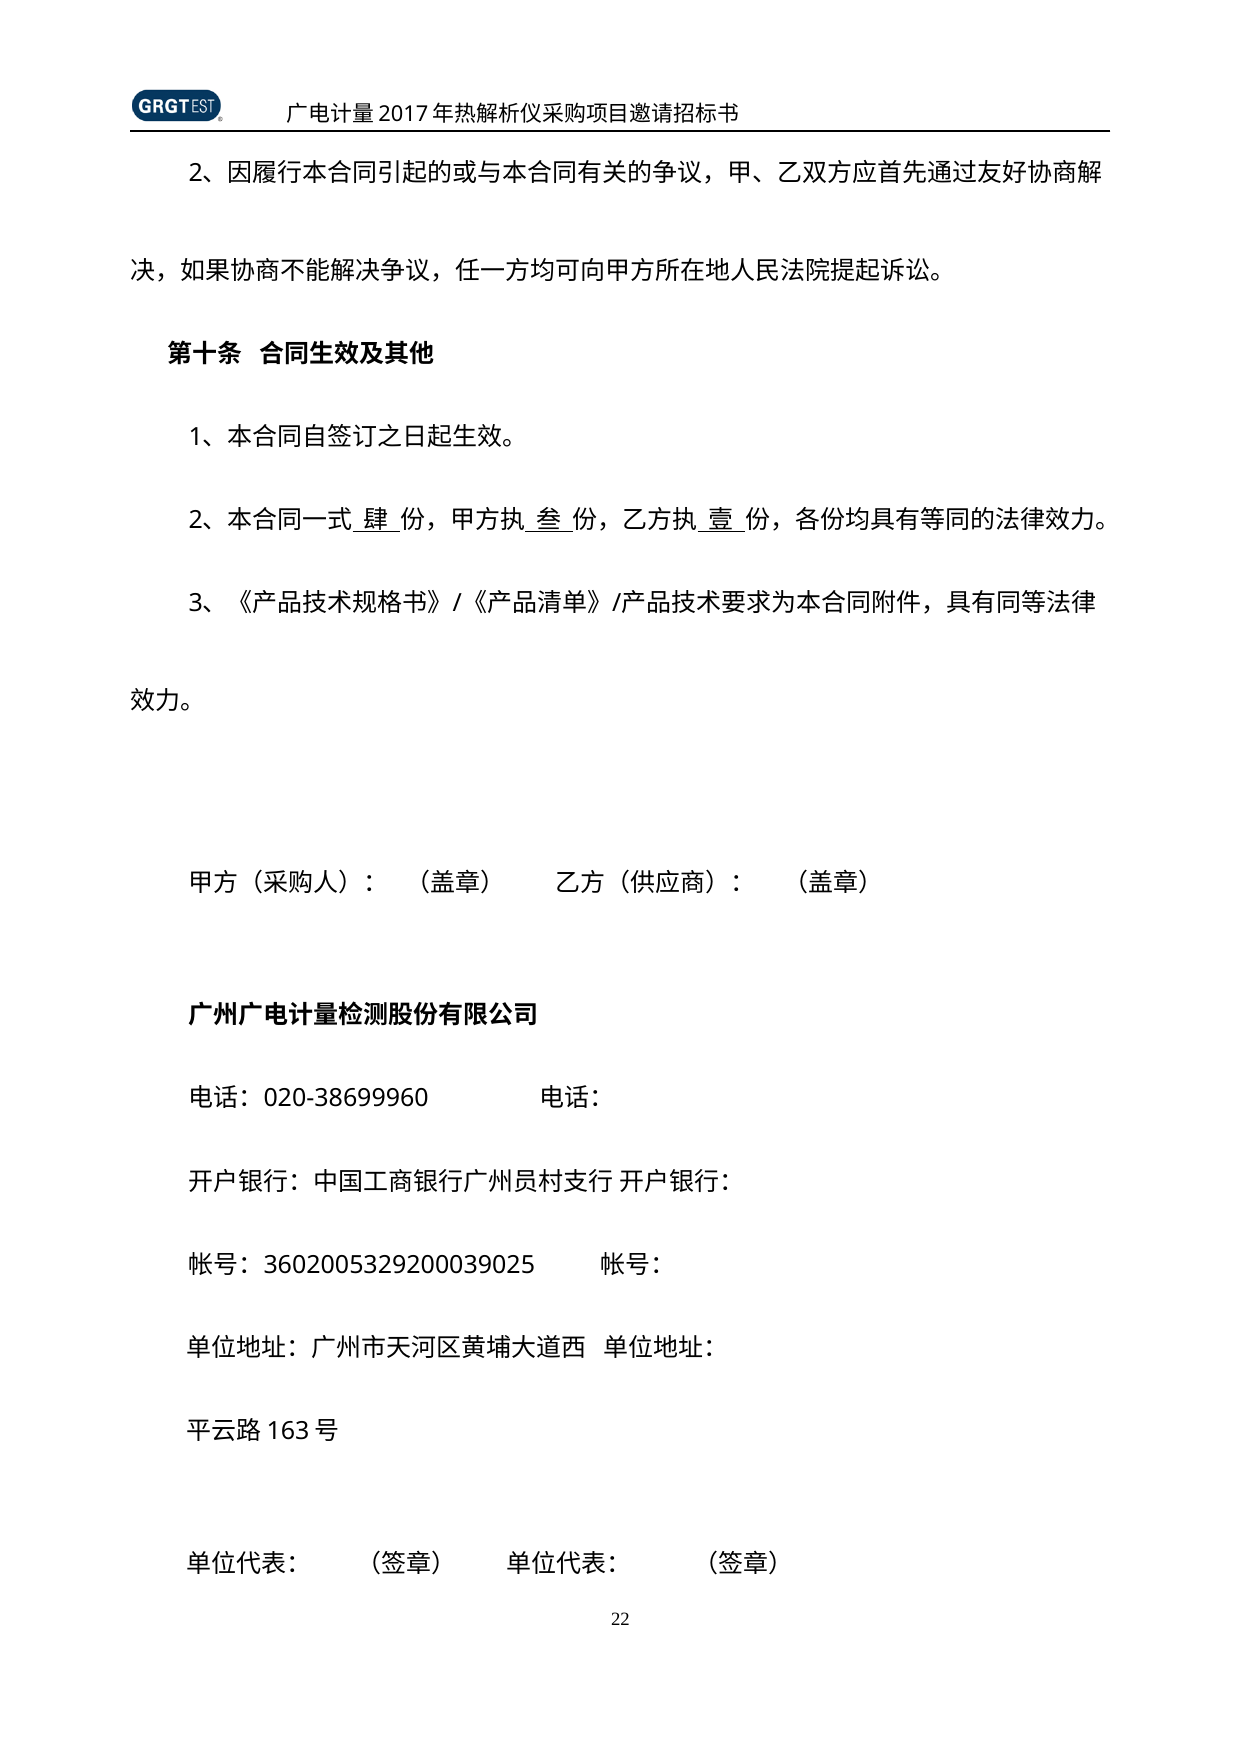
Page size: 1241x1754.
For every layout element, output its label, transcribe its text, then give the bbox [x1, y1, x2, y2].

text 单位地址：广州市天河区黄埔大道西 单位地址： [130, 1313, 1110, 1378]
text 单位代表： （签章） 单位代表： （签章） [130, 1529, 1110, 1594]
text 电话：020-38699960 电话： [130, 1063, 1110, 1128]
text 帐号：3602005329200039025 帐号： [130, 1230, 1110, 1295]
text 1、本合同自签订之日起生效。 [130, 402, 1110, 467]
picture [129, 88, 224, 122]
text 2、本合同一式 肆 份，甲方执 叁 份，乙方执 壹 份，各份均具有等同的法律效力。 [130, 485, 1110, 550]
text 开户银行：中国工商银行广州员村支行 开户银行： [130, 1147, 1110, 1212]
text 第十条 合同生效及其他 [130, 319, 1110, 384]
text 3、《产品技术规格书》/《产品清单》/产品技术要求为本合同附件，具有同等法律效力。 [130, 568, 1110, 731]
text 甲方（采购人）： （盖章） 乙方（供应商）： （盖章） [130, 848, 1110, 913]
text 2、因履行本合同引起的或与本合同有关的争议，甲、乙双方应首先通过友好协商解决，如果协商不能解决争议，任一方均可向甲方所在地人民法院提起诉讼。 [130, 138, 1110, 301]
text 广州广电计量检测股份有限公司 [130, 980, 1110, 1045]
text 平云路163号 [130, 1396, 1110, 1461]
